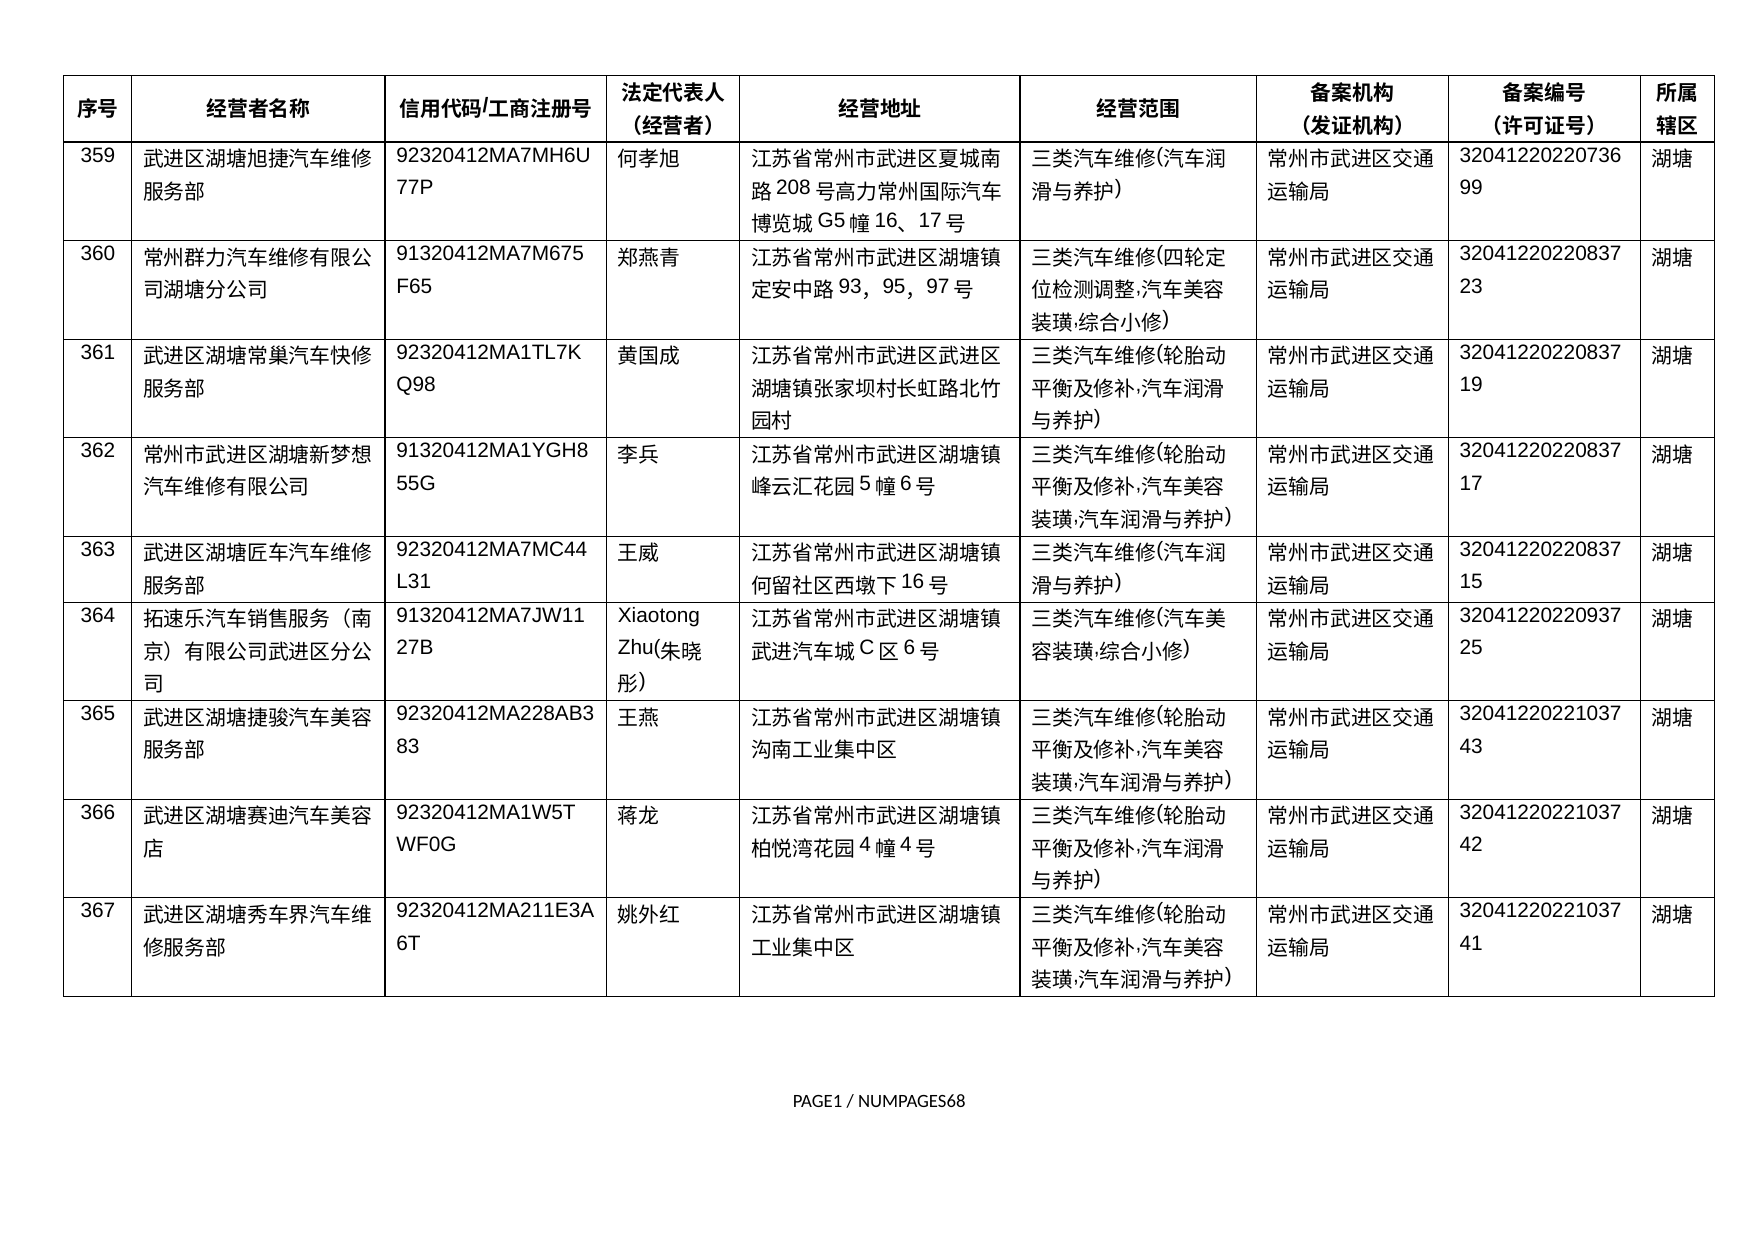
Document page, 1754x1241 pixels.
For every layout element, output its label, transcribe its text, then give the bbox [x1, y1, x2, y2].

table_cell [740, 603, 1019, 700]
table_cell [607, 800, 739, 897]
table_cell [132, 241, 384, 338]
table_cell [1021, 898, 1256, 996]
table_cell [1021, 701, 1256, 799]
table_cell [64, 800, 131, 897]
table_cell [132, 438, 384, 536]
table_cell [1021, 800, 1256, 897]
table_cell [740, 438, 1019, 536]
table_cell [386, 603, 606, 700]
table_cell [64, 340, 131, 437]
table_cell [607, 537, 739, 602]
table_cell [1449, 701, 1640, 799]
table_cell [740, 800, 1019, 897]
table_header 序号 [64, 76, 131, 141]
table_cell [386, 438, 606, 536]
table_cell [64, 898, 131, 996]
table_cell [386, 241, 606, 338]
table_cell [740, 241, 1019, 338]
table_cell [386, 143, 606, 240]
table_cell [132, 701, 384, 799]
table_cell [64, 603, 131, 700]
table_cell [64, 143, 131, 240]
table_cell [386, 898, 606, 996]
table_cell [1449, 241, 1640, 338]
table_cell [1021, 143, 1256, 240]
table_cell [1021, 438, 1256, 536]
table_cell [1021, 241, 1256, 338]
table_header 经营者名称 [132, 76, 384, 141]
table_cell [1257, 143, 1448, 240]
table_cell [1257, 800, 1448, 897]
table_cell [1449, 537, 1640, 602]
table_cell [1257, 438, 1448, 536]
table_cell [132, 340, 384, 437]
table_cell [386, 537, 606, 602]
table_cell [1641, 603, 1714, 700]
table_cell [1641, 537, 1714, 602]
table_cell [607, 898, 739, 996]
table_header 备案编号 （许可证号） [1449, 76, 1640, 141]
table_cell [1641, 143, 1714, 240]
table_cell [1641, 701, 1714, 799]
table_header 经营范围 [1021, 76, 1256, 141]
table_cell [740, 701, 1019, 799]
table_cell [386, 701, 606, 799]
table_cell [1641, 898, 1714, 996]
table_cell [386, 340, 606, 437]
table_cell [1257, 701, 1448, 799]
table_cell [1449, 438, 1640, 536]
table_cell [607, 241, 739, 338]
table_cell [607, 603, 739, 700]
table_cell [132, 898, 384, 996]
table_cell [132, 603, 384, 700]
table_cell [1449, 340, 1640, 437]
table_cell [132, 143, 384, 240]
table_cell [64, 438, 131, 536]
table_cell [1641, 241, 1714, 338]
table_header 所属辖区 [1641, 76, 1714, 141]
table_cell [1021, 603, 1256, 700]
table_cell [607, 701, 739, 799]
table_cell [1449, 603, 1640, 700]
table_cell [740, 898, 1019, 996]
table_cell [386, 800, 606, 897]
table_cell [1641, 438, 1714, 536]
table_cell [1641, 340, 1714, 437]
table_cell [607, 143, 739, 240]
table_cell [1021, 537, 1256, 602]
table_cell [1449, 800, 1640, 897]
table_header 经营地址 [740, 76, 1019, 141]
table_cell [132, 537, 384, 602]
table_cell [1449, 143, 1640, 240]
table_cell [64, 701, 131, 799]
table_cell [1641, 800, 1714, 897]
table_header 信用代码/工商注册号 [386, 76, 606, 141]
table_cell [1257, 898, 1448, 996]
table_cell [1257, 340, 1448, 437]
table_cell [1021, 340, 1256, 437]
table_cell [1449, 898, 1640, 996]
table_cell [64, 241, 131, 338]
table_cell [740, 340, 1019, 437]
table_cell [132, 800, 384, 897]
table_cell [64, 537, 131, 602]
table_header 备案机构 （发证机构） [1257, 76, 1448, 141]
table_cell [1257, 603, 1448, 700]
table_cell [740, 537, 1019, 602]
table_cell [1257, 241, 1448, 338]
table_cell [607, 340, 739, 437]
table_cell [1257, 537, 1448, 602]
table_header 法定代表人（经营者） [607, 76, 739, 141]
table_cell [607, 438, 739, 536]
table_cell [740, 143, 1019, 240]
